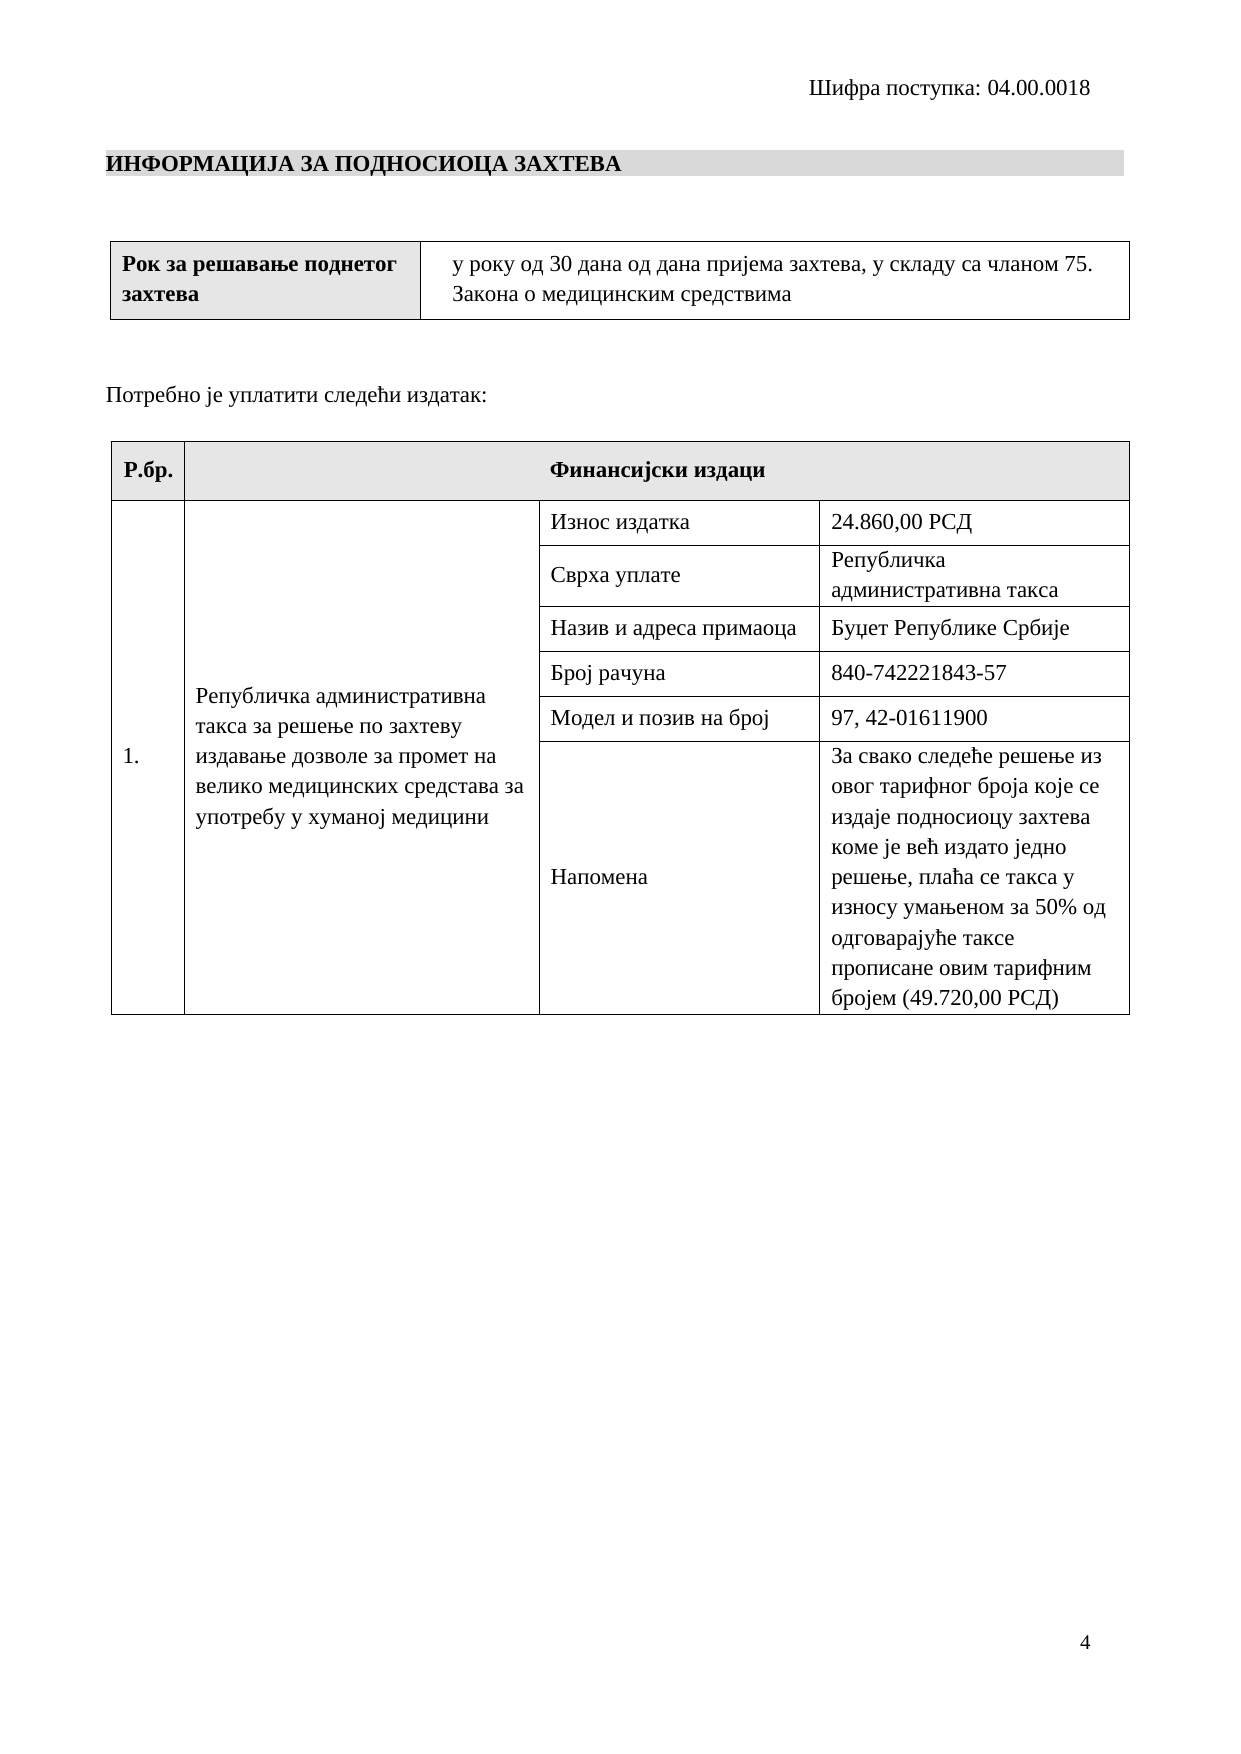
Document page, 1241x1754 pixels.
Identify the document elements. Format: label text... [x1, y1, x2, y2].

table_cell Назив и адреса примаоца [540, 607, 819, 651]
table_header у року од 30 дана од дана пријема захтева, у складу са чланом 75. Закона о медицинским средствима [421, 242, 1129, 319]
table_header Финансијски издаци [185, 442, 1129, 500]
table_cell 24.860,00 РСД [820, 501, 1129, 545]
table_header Р.бр. [112, 442, 184, 500]
table_cell Напомена [540, 742, 819, 1014]
table_cell Републичка административна такса [820, 546, 1129, 606]
text ИНФОРМАЦИЈА ЗА ПОДНОСИОЦА ЗАХТЕВА [106, 150, 1124, 176]
table_header Рок за решавање поднетог захтева [111, 242, 420, 319]
table_cell Републичка административна такса за решење по захтеву издавање дозволе за промет на велико медицинских средстава за употребу у хуманој медицини [185, 501, 539, 1014]
table_cell Број рачуна [540, 652, 819, 696]
table_cell За свако следеће решење из овог тарифног броја које се издаје подносиоцу захтева коме је већ издато једно решење, плаћа се такса у износу умањеном за 50% од одговарајуће таксе прописане овим тарифним бројем (49.720,00 РСД) [820, 742, 1129, 1014]
table_cell Модел и позив на број [540, 697, 819, 741]
table_cell 840-742221843-57 [820, 652, 1129, 696]
table_cell Износ издатка [540, 501, 819, 545]
table_cell Буџет Републике Србије [820, 607, 1129, 651]
table_cell Сврха уплате [540, 546, 819, 606]
table_cell 97, 42-01611900 [820, 697, 1129, 741]
table_cell 1. [112, 501, 184, 1014]
text Потребно је уплатити следећи издатак: [106, 381, 1090, 407]
